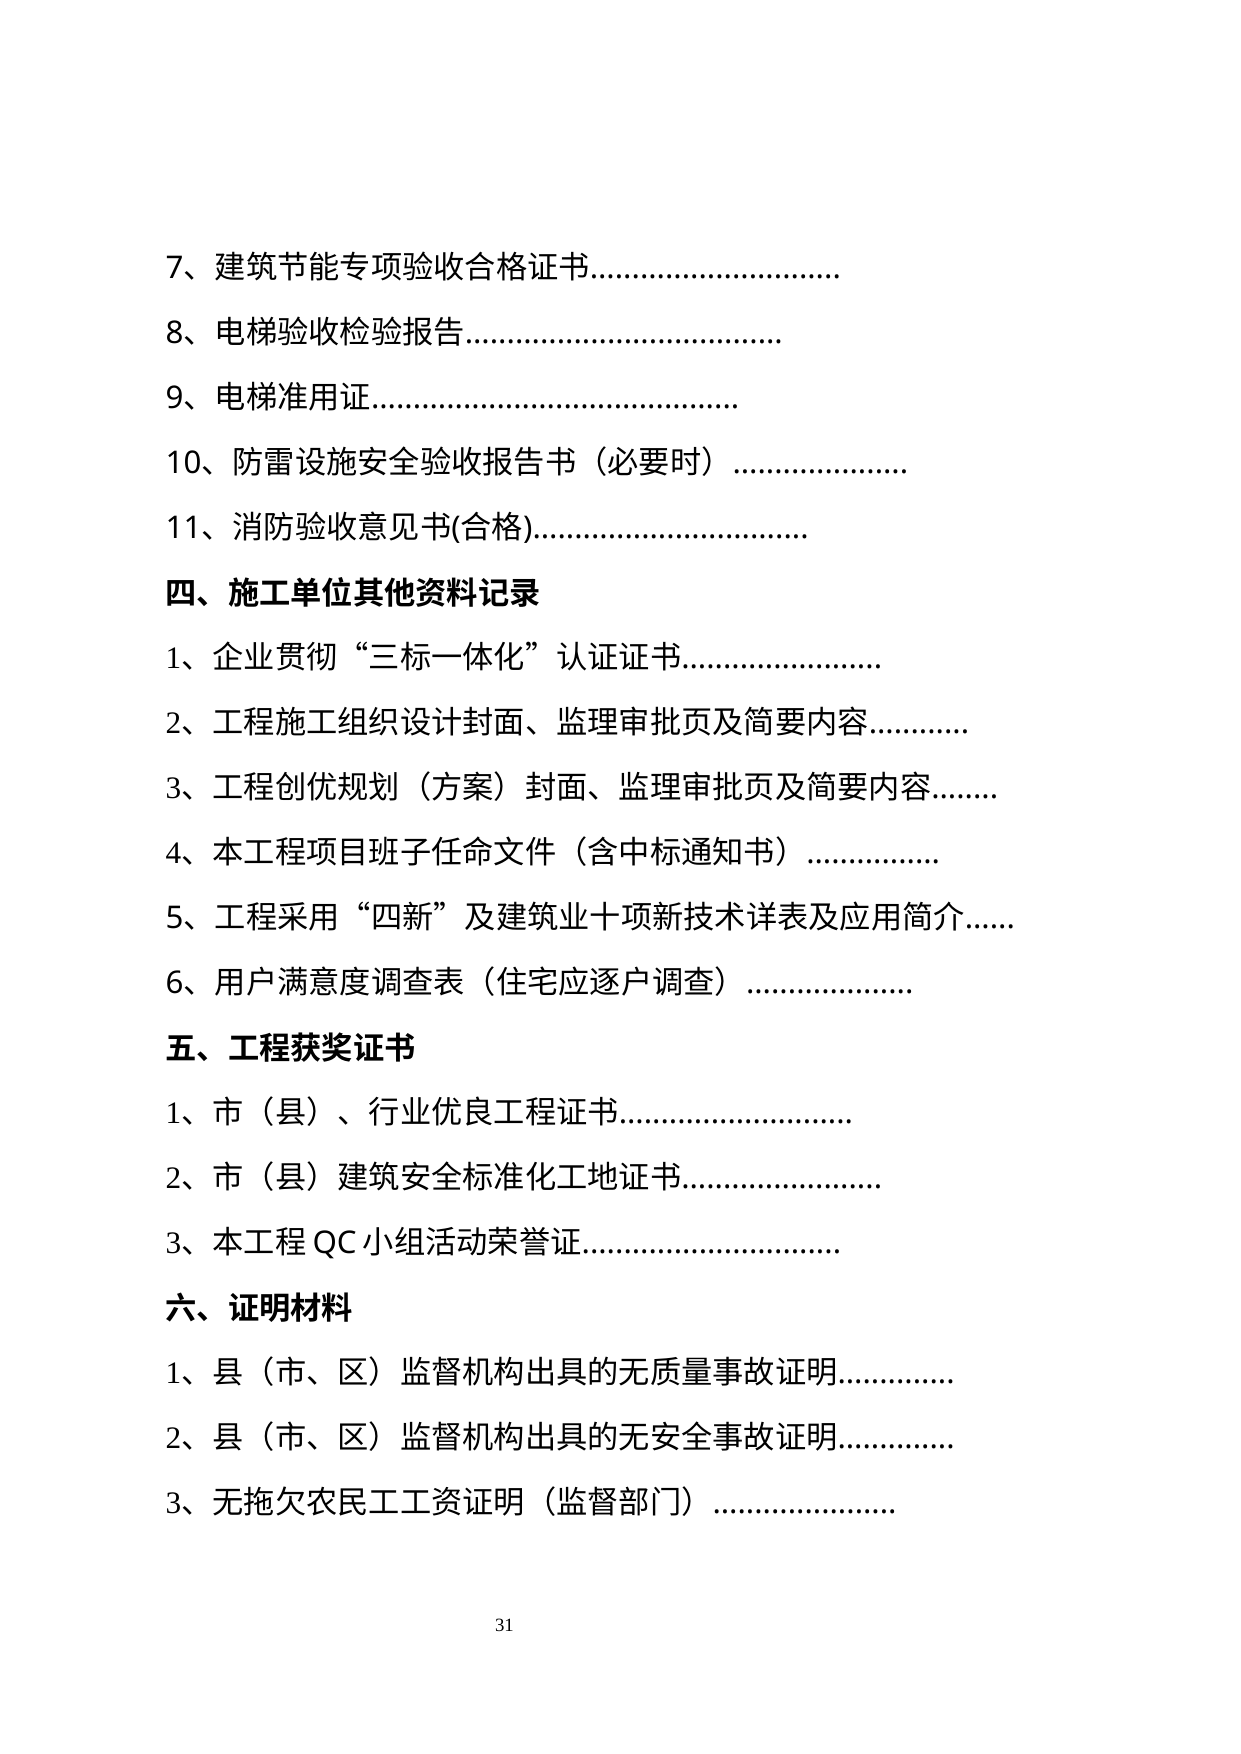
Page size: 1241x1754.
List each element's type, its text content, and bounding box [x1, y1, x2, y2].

list 市（县）、行业优良工程证书............................ [165, 1078, 1124, 1143]
text 7、建筑节能专项验收合格证书.............................. [165, 233, 1124, 298]
list 证明材料 [165, 1273, 1124, 1338]
text 6、用户满意度调查表（住宅应逐户调查）.................... [165, 948, 1124, 1013]
text 10、防雷设施安全验收报告书（必要时）..................... [165, 428, 1124, 493]
text 11、消防验收意见书(合格)................................. [165, 493, 1124, 558]
list 本工程QC小组活动荣誉证............................... [165, 1208, 1124, 1273]
list 无拖欠农民工工资证明（监督部门）...................... [165, 1468, 1124, 1533]
list 县（市、区）监督机构出具的无质量事故证明.............. [165, 1338, 1124, 1403]
list 市（县）建筑安全标准化工地证书........................ [165, 1143, 1124, 1208]
list 工程施工组织设计封面、监理审批页及简要内容............ [165, 688, 1124, 753]
list 本工程项目班子任命文件（含中标通知书）................ [165, 818, 1124, 883]
text 5、工程采用“四新”及建筑业十项新技术详表及应用简介...... [165, 883, 1124, 948]
text 五、工程获奖证书 [165, 1013, 1124, 1078]
list 县（市、区）监督机构出具的无安全事故证明.............. [165, 1403, 1124, 1468]
text 8、电梯验收检验报告...................................... [165, 298, 1124, 363]
text 四、施工单位其他资料记录 [165, 558, 1124, 623]
list 企业贯彻“三标一体化”认证证书........................ [165, 623, 1124, 688]
list 工程创优规划（方案）封面、监理审批页及简要内容........ [165, 753, 1124, 818]
text 9、电梯准用证............................................ [165, 363, 1124, 428]
